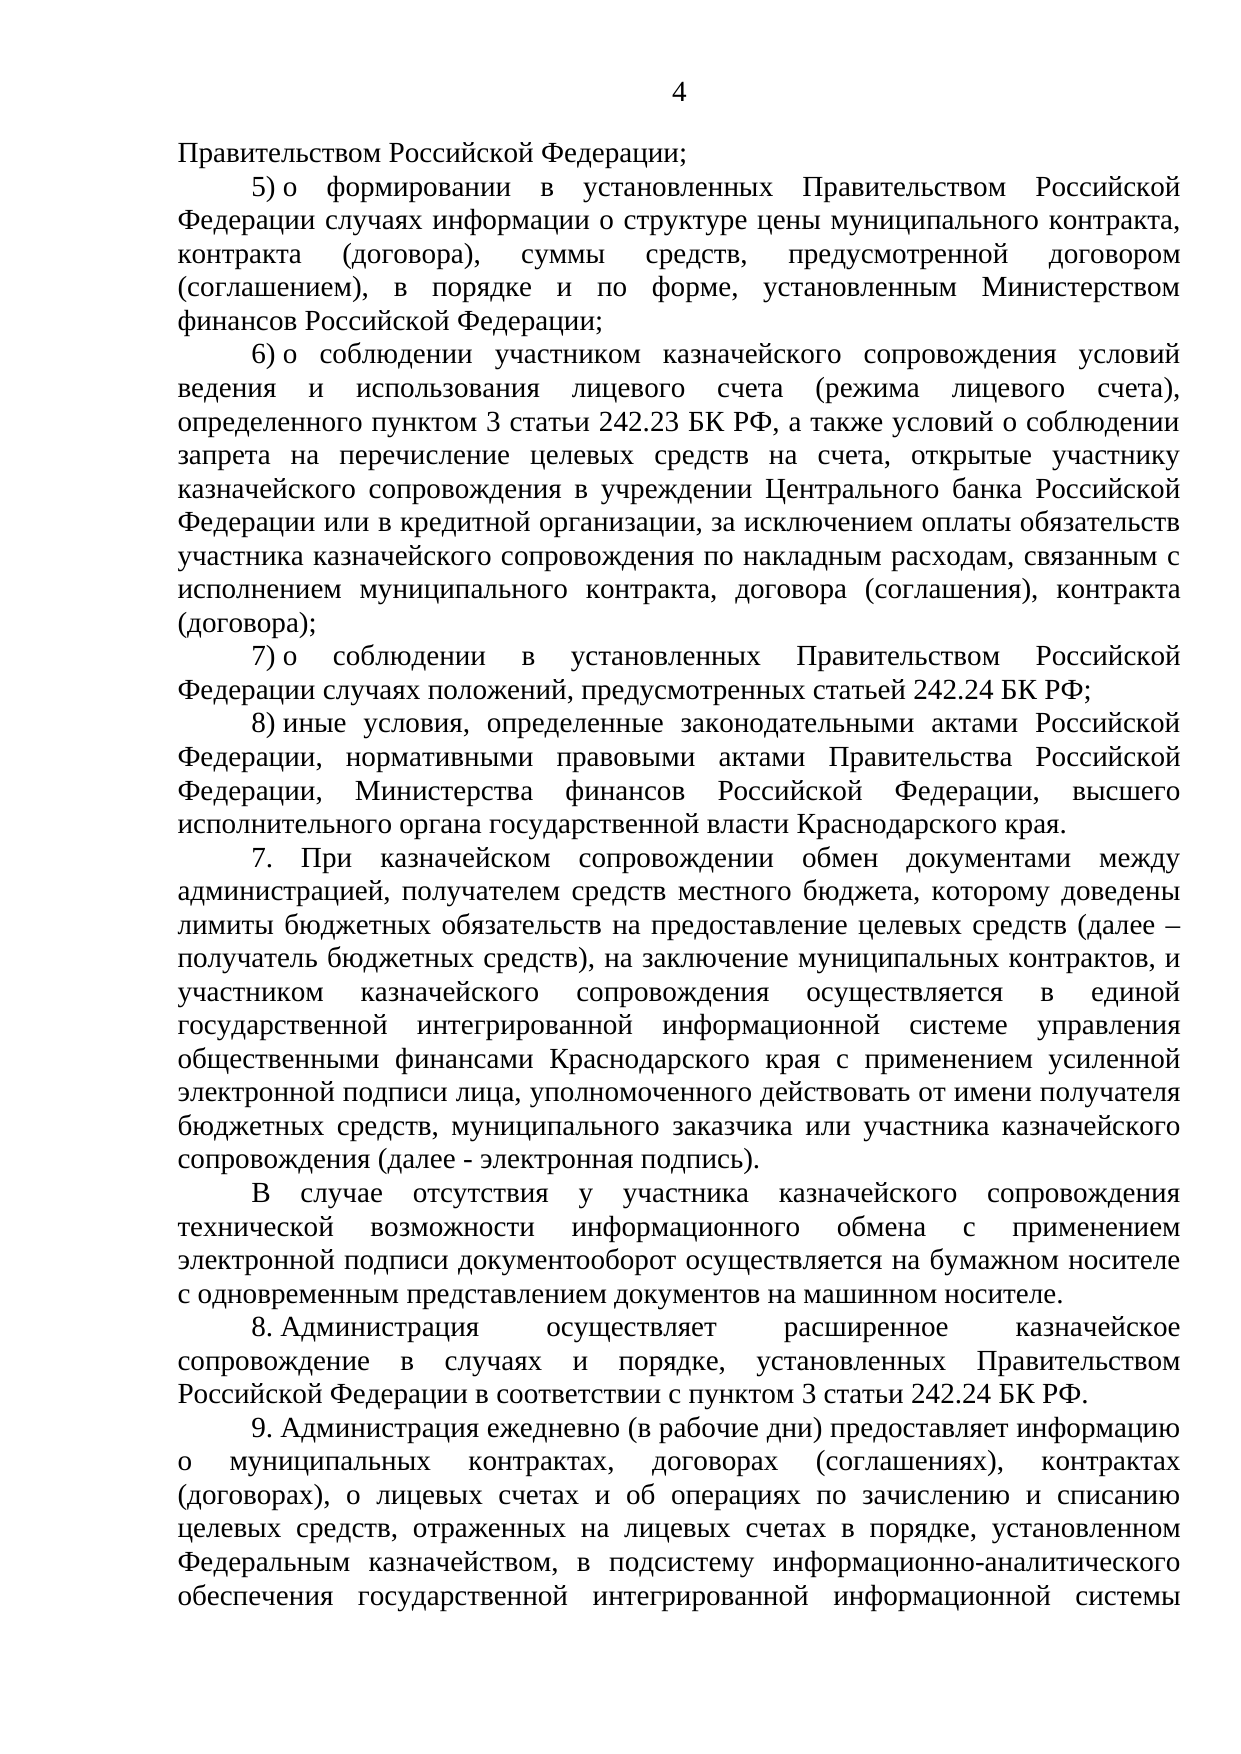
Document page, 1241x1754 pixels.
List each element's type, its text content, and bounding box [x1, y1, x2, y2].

text 8) иные условия, определенные законодательными актами Российской Федерации, нормативными правовыми актами Правительства Российской Федерации, Министерства финансов Российской Федерации, высшего исполнительного органа государственной власти Краснодарского края. [177, 706, 1181, 840]
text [177, 135, 1181, 169]
text В случае отсутствия у участника казначейского сопровождения технической возможности информационного обмена с применением электронной подписи документооборот осуществляется на бумажном носителе с одновременным представлением документов на машинном носителе. [177, 1175, 1181, 1309]
text 5) о формировании в установленных Правительством Российской Федерации случаях информации о структуре цены муниципального контракта, контракта (договора), суммы средств, предусмотренной договором (соглашением), в порядке и по форме, установленным Министерством финансов Российской Федерации; [177, 169, 1181, 337]
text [177, 1410, 1181, 1611]
text 8. Администрация осуществляет расширенное казначейское сопровождение в случаях и порядке, установленных Правительством Российской Федерации в соответствии с пунктом 3 статьи 242.24 БК РФ. [177, 1309, 1181, 1410]
text 7. При казначейском сопровождении обмен документами между администрацией, получателем средств местного бюджета, которому доведены лимиты бюджетных обязательств на предоставление целевых средств (далее – получатель бюджетных средств), на заключение муниципальных контрактов, и участником казначейского сопровождения осуществляется в единой государственной интегрированной информационной системе управления общественными финансами Краснодарского края с применением усиленной электронной подписи лица, уполномоченного действовать от имени получателя бюджетных средств, муниципального заказчика или участника казначейского сопровождения (далее - электронная подпись). [177, 840, 1181, 1175]
text 6) о соблюдении участником казначейского сопровождения условий ведения и использования лицевого счета (режима лицевого счета), определенного пунктом 3 статьи 242.23 БК РФ, а также условий о соблюдении запрета на перечисление целевых средств на счета, открытые участнику казначейского сопровождения в учреждении Центрального банка Российской Федерации или в кредитной организации, за исключением оплаты обязательств участника казначейского сопровождения по накладным расходам, связанным с исполнением муниципального контракта, договора (соглашения), контракта (договора); [177, 337, 1181, 638]
text 7) о соблюдении в установленных Правительством Российской Федерации случаях положений, предусмотренных статьей 242.24 БК РФ; [177, 638, 1181, 706]
